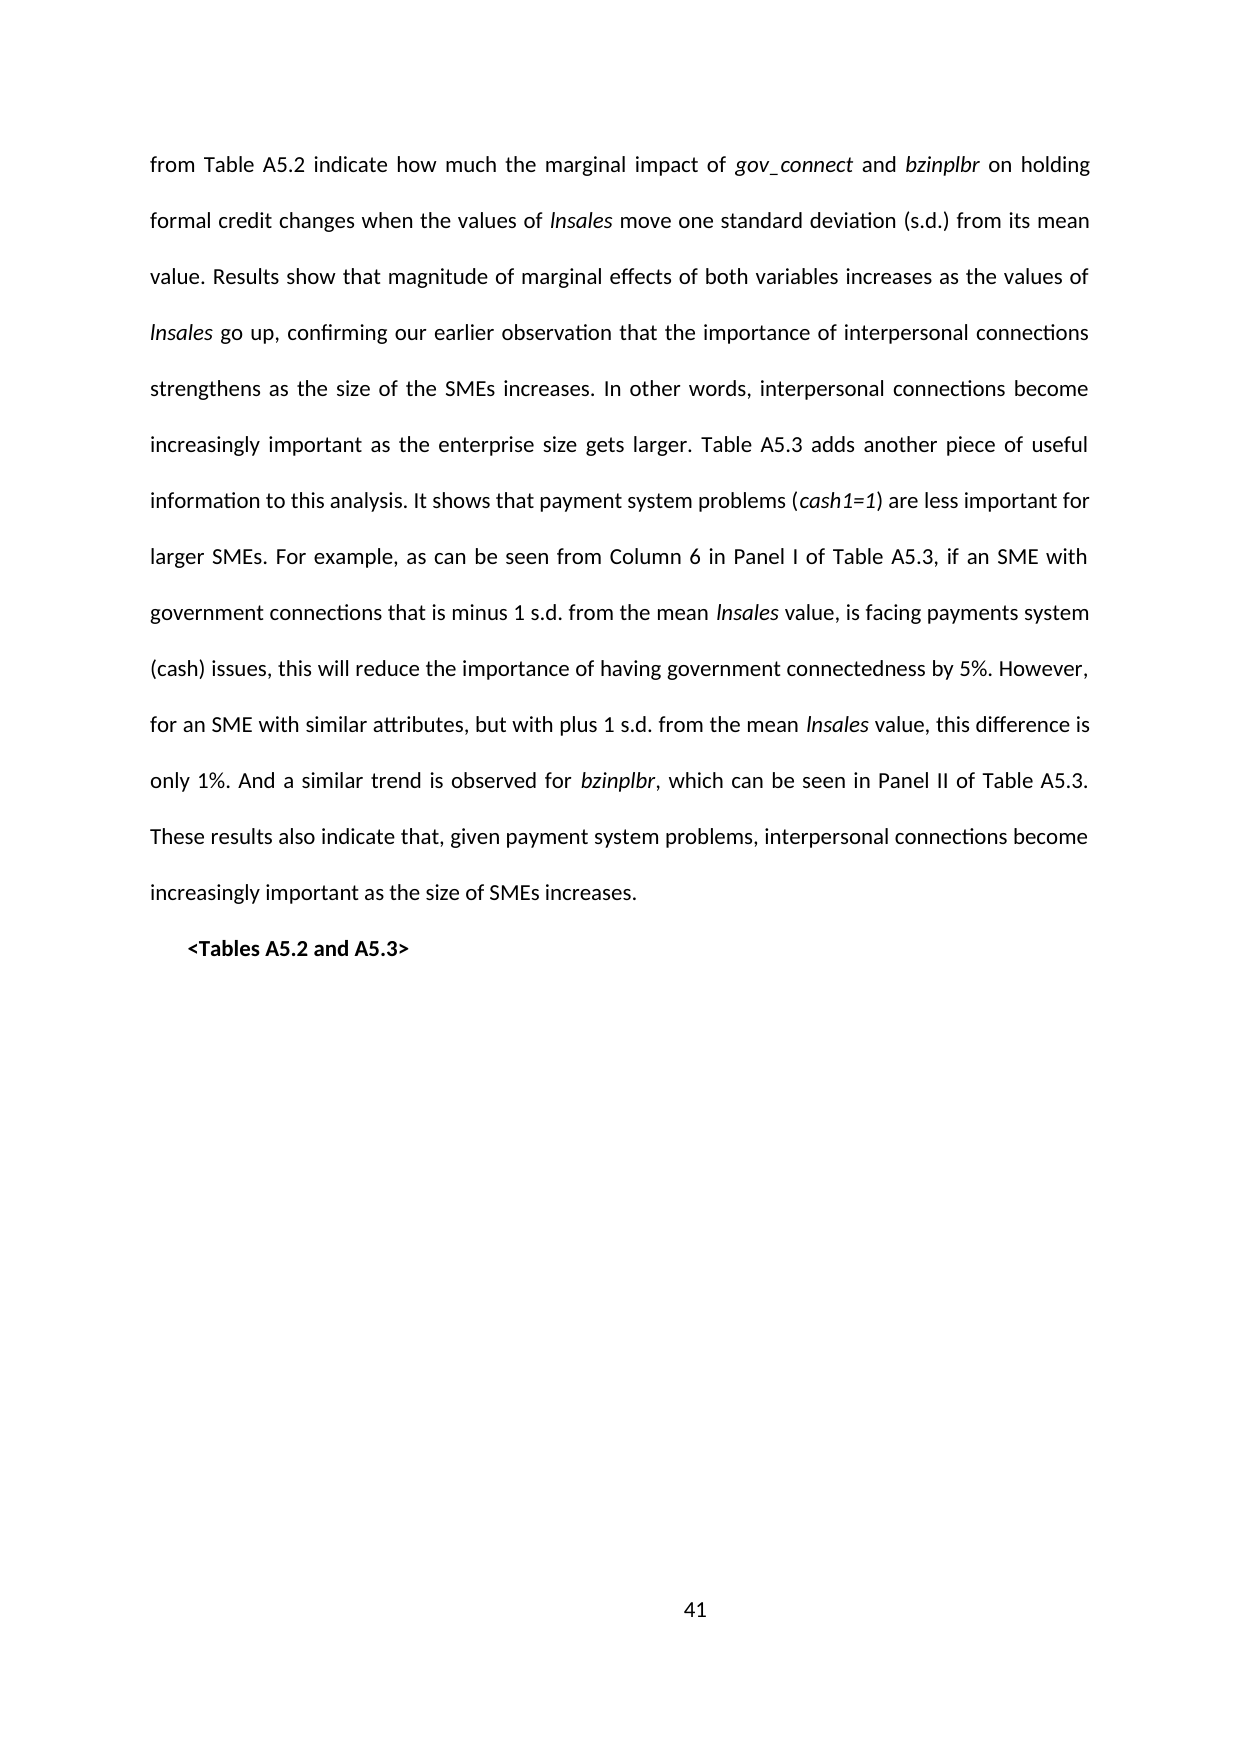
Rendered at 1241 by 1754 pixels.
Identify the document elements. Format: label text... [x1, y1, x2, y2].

text <Tables A5.2 and A5.3> [150, 934, 1090, 963]
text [150, 150, 1090, 907]
